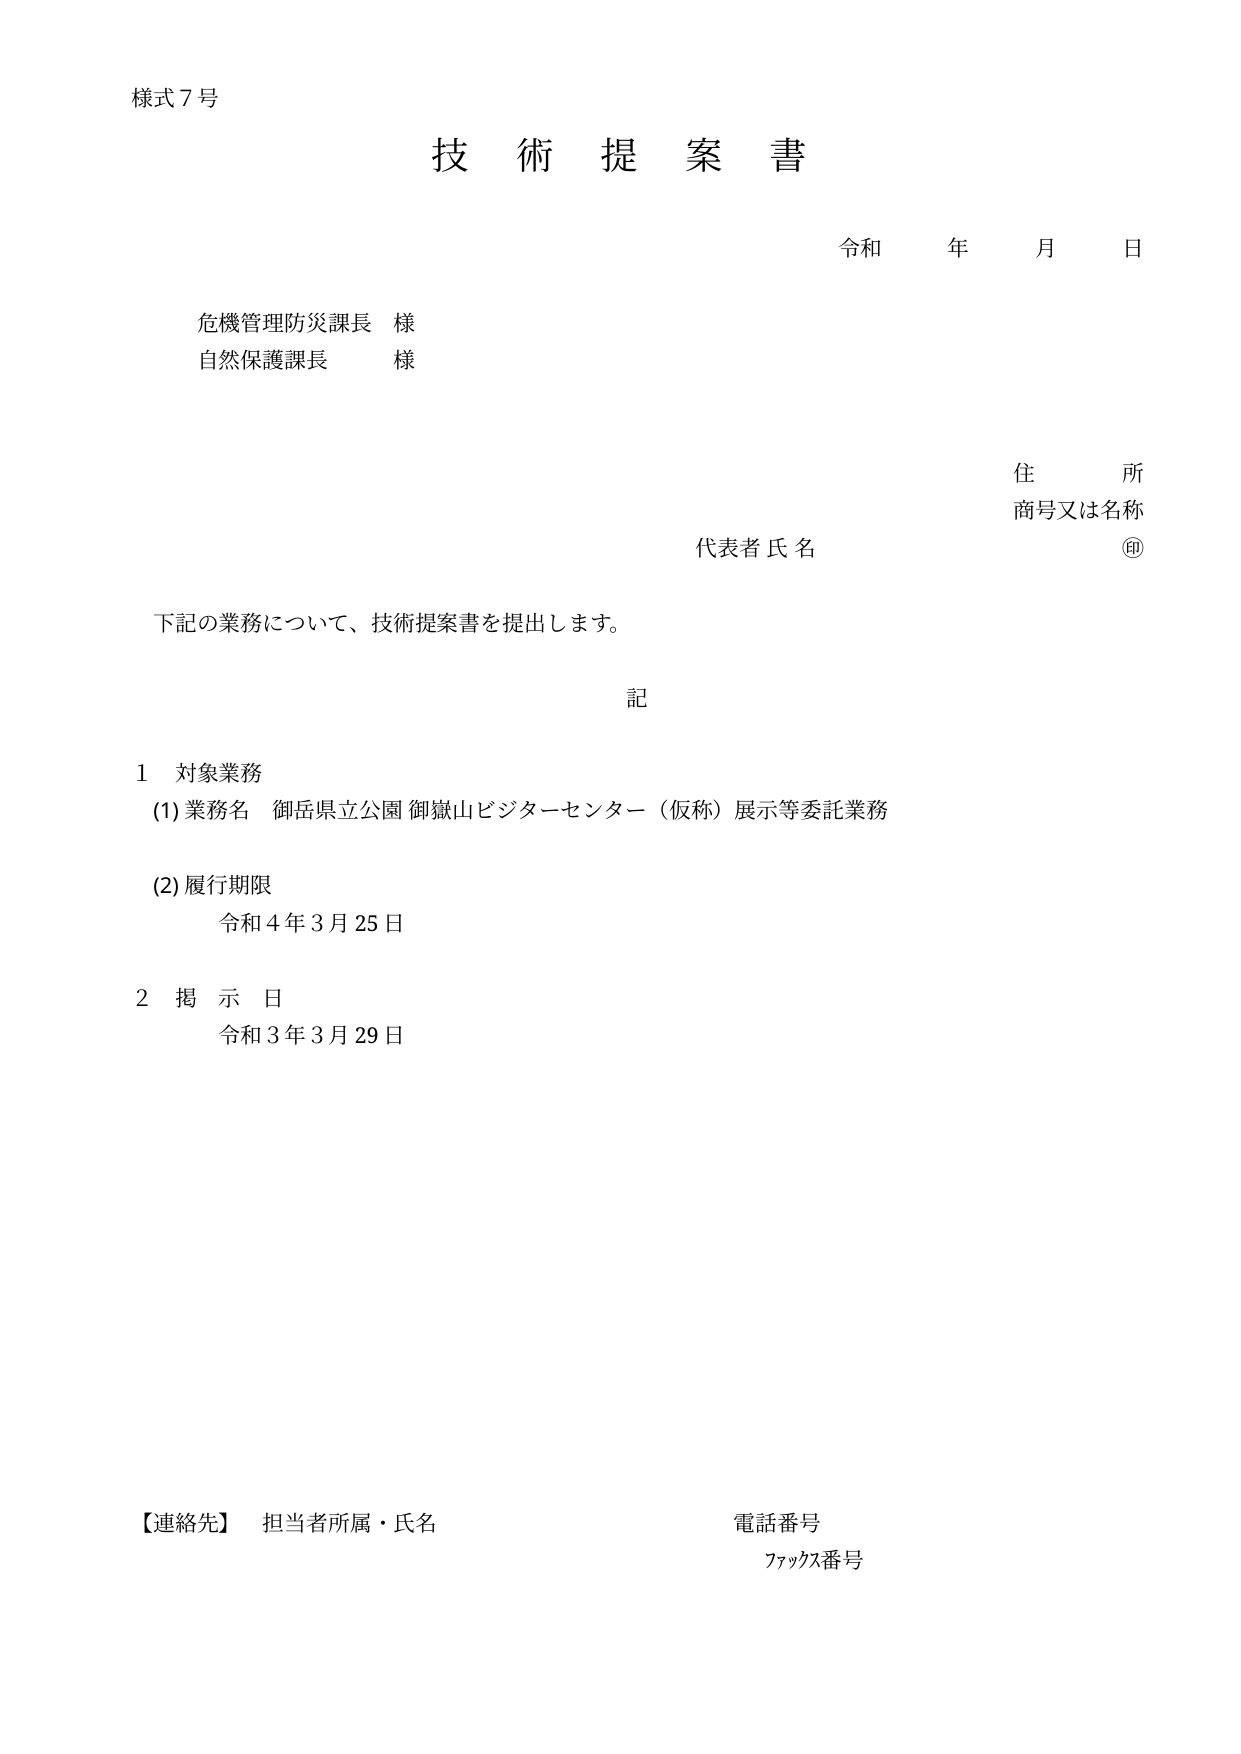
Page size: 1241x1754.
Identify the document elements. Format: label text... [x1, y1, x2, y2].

text 代表者 氏 名 ㊞ [131, 528, 1144, 566]
text ﾌｧｯｸｽ番号 [131, 1541, 1144, 1578]
text 商号又は名称 [131, 491, 1144, 528]
text 自然保護課長 様 [131, 341, 1144, 378]
text (2) 履行期限 [131, 866, 1144, 903]
text 令和３年３月29日 [131, 1016, 1144, 1053]
text (1) 業務名 御岳県立公園 御嶽山ビジターセンター（仮称）展示等委託業務 [131, 791, 1144, 828]
subtitle 記 [131, 678, 1144, 716]
text 令和４年３月25日 [131, 903, 1144, 941]
text ２ 掲 示 日 [131, 978, 1144, 1016]
text 住 所 [131, 453, 1144, 491]
text 様式７号 [131, 78, 1144, 116]
text 技 術 提 案 書 [131, 116, 1144, 191]
text １ 対象業務 [131, 753, 1144, 791]
text 下記の業務について、技術提案書を提出します。 [131, 603, 1144, 641]
text 危機管理防災課長 様 [131, 303, 1144, 341]
text 令和 年 月 日 [131, 228, 1144, 266]
text 【連絡先】 担当者所属・氏名 電話番号 [131, 1503, 1144, 1541]
